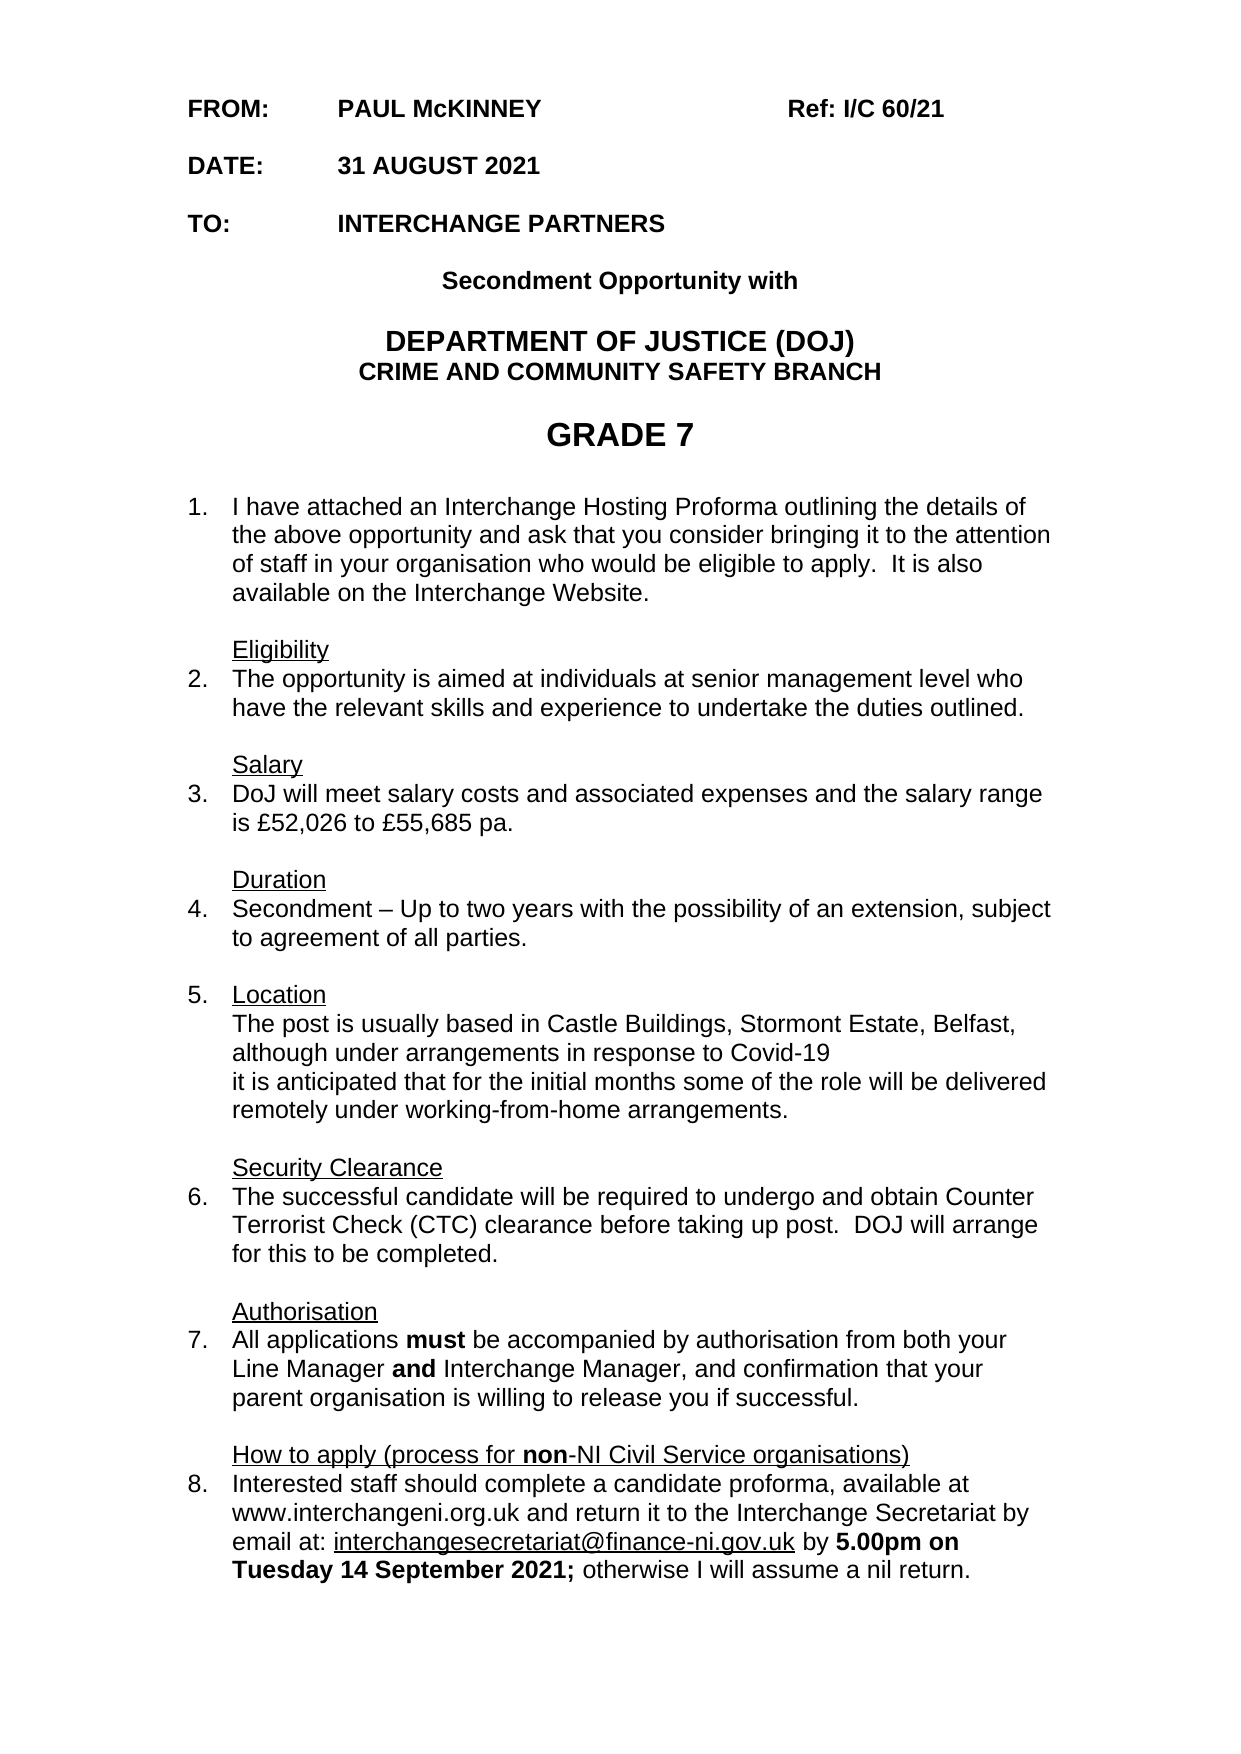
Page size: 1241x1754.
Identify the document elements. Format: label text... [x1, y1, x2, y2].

text FROM: PAUL McKINNEY Ref: I/C 60/21 [187, 94, 1053, 122]
list The successful candidate will be required to undergo and obtain Counter Terrorist Check (CTC) clearance before taking up post. DOJ will arrange for this to be completed. [187, 1182, 1053, 1268]
text Duration [187, 865, 1053, 894]
list All applications must be accompanied by authorisation from both your Line Manager and Interchange Manager, and confirmation that your parent organisation is willing to release you if successful. [187, 1325, 1053, 1412]
text Eligibility [187, 635, 1053, 664]
list I have attached an Interchange Hosting Proforma outlining the details of the above opportunity and ask that you consider bringing it to the attention of staff in your organisation who would be eligible to apply. It is also available on the Interchange Website. [187, 492, 1053, 607]
list The opportunity is aimed at individuals at senior management level who have the relevant skills and experience to undertake the duties outlined. [187, 664, 1053, 722]
text DATE: 31 AUGUST 2021 [187, 151, 1053, 180]
text Grade 7 [187, 415, 1053, 453]
text Authorisation [232, 1297, 1053, 1325]
text it is anticipated that for the initial months some of the role will be delivered remotely under working-from-home arrangements. [232, 1067, 1053, 1124]
text Security Clearance [232, 1153, 1053, 1182]
text The post is usually based in Castle Buildings, Stormont Estate, Belfast, although under arrangements in response to Covid-19 [232, 1009, 1053, 1067]
text Department of JuSTICE (DoJ) [187, 324, 1053, 357]
subtitle Secondment Opportunity with [187, 266, 1053, 295]
list Interested staff should complete a candidate proforma, available at www.interchangeni.org.uk and return it to the Interchange Secretariat by email at: interchangesecretariat@finance-ni.gov.uk by 5.00pm on Tuesday 14 September 2021; otherwise I will assume a nil return. [187, 1469, 1053, 1584]
text Salary [232, 750, 1053, 779]
text Crime and Community Safety Branch [187, 357, 1053, 386]
list Location [187, 980, 1053, 1009]
list Secondment – Up to two years with the possibility of an extension, subject to agreement of all parties. [187, 894, 1053, 952]
text How to apply (process for non-NI Civil Service organisations) [232, 1440, 1053, 1469]
text TO: INTERCHANGE PARTNERS [187, 209, 1053, 237]
list DoJ will meet salary costs and associated expenses and the salary range is £52,026 to £55,685 pa. [187, 779, 1053, 837]
